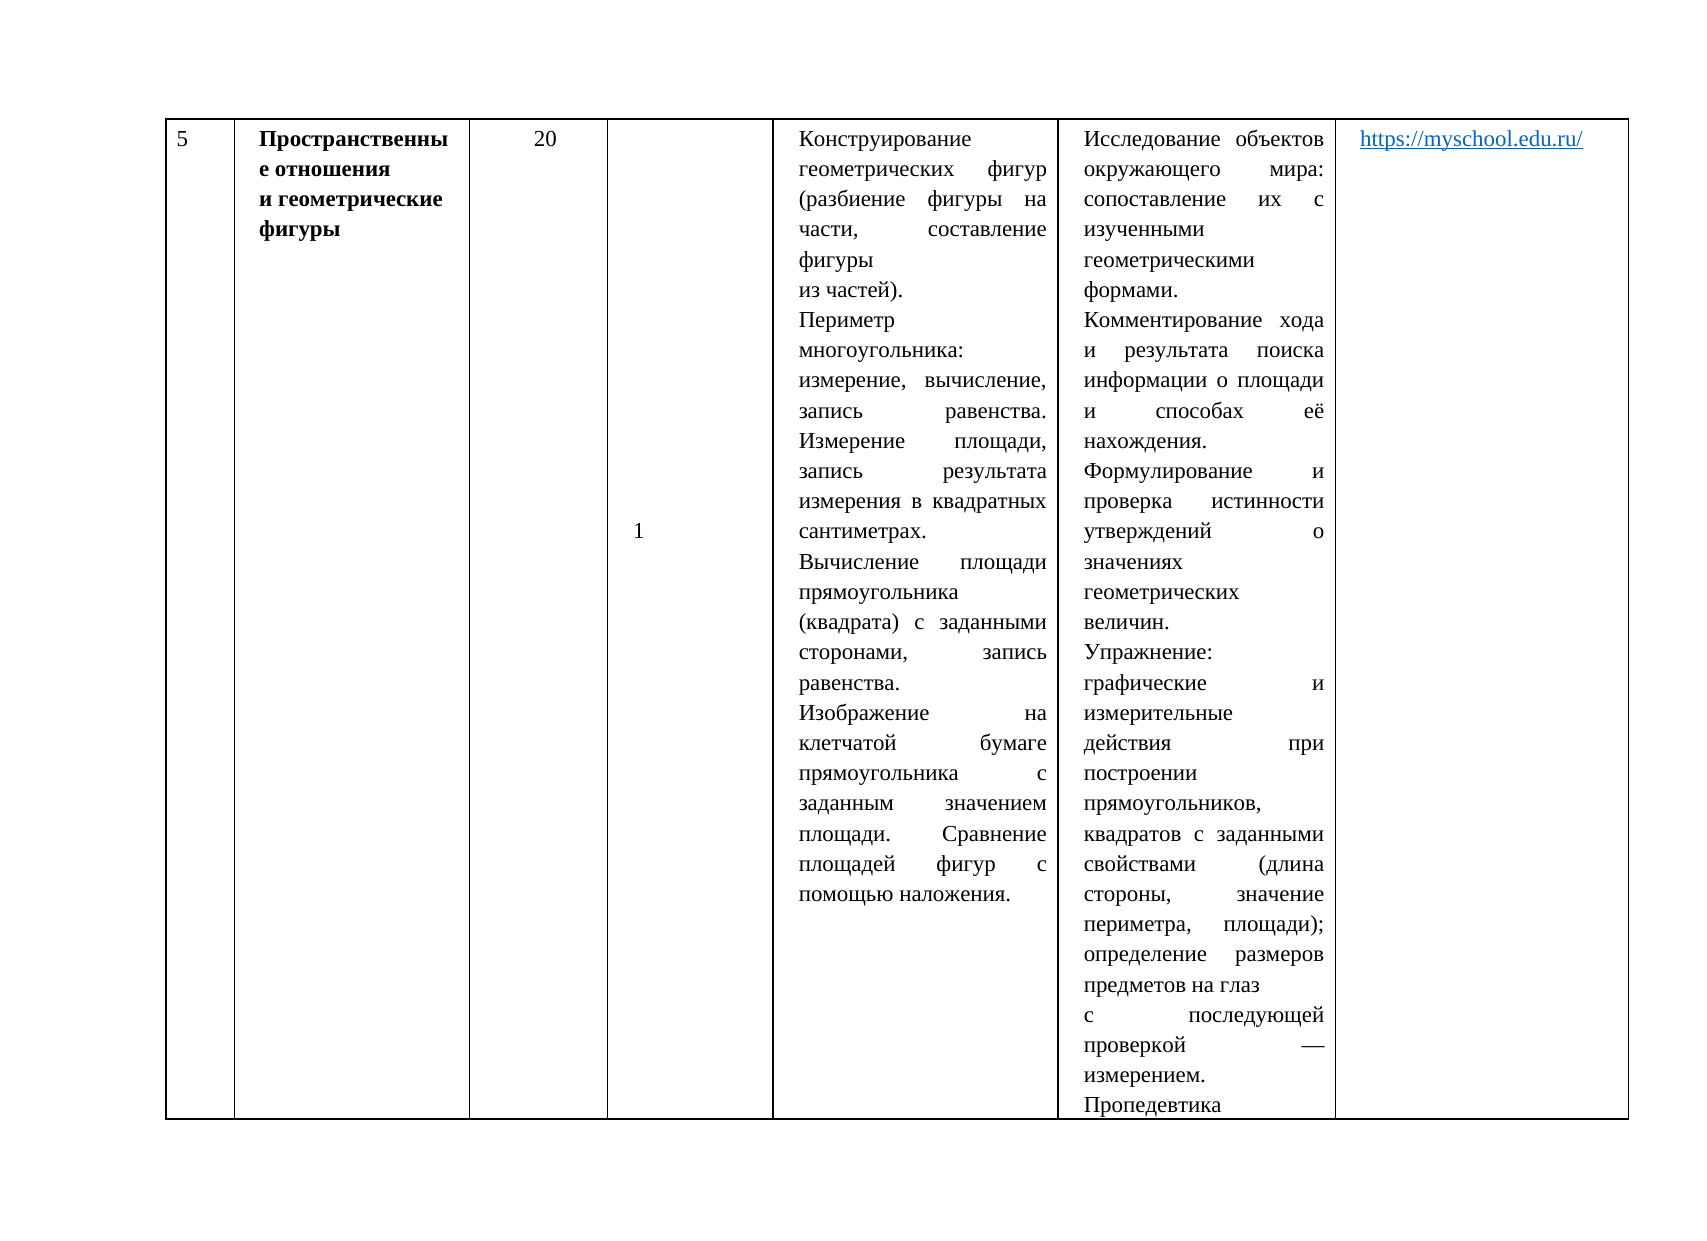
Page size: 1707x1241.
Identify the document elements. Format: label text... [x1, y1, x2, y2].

table_cell 5 [167, 120, 234, 1118]
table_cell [235, 120, 469, 1118]
table_cell 20 [470, 120, 607, 1118]
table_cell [1336, 120, 1628, 1118]
table_cell 1 [608, 120, 772, 1118]
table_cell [774, 120, 1057, 1118]
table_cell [1059, 120, 1335, 1118]
